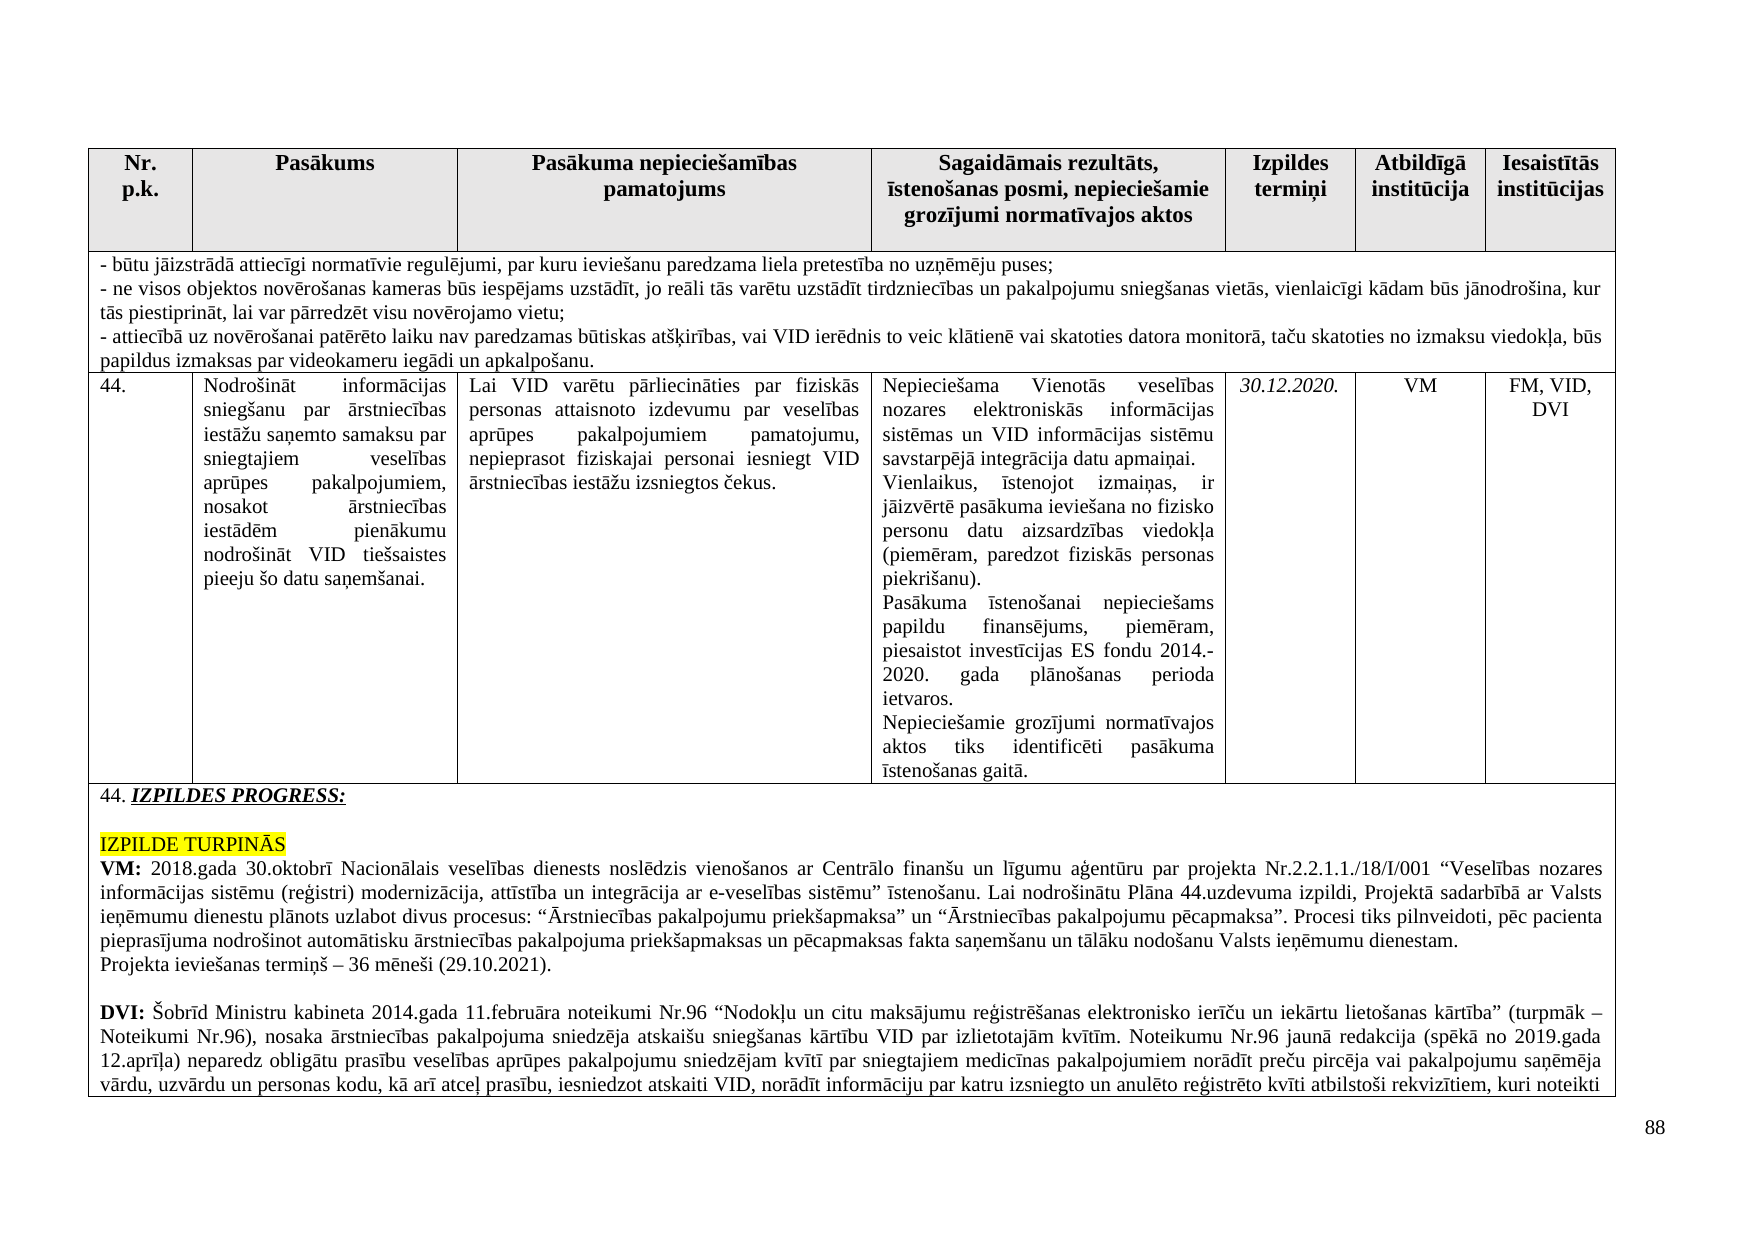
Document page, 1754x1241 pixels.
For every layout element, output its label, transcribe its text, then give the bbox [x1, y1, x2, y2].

table_header Izpildes termiņi [1226, 149, 1355, 251]
table_cell VM [1356, 373, 1485, 782]
table_cell FM, VID, DVI [1486, 373, 1615, 782]
table_cell Nepieciešama Vienotās veselības nozares elektroniskās informācijas sistēmas un VID informācijas sistēmu savstarpējā integrācija datu apmaiņai. Vienlaikus, īstenojot izmaiņas, ir jāizvērtē pasākuma ieviešana no fizisko personu datu aizsardzības viedokļa (piemēram, paredzot fiziskās personas piekrišanu). Pasākuma īstenošanai nepieciešams papildu finansējums, piemēram, piesaistot investīcijas ES fondu 2014.-2020. gada plānošanas perioda ietvaros. Nepieciešamie grozījumi normatīvajos aktos tiks identificēti pasākuma īstenošanas gaitā. [872, 373, 1225, 782]
table_cell Nodrošināt informācijas sniegšanu par ārstniecības iestāžu saņemto samaksu par sniegtajiem veselības aprūpes pakalpojumiem, nosakot ārstniecības iestādēm pienākumu nodrošināt VID tiešsaistes pieeju šo datu saņemšanai. [193, 373, 457, 782]
table_header Atbildīgā institūcija [1356, 149, 1485, 251]
table_cell Lai VID varētu pārliecināties par fiziskās personas attaisnoto izdevumu par veselības aprūpes pakalpojumiem pamatojumu, nepieprasot fiziskajai personai iesniegt VID ārstniecības iestāžu izsniegtos čekus. [458, 373, 871, 782]
table_header Sagaidāmais rezultāts, īstenošanas posmi, nepieciešamie grozījumi normatīvajos aktos [872, 149, 1225, 251]
table_header Iesaistītās institūcijas [1486, 149, 1615, 251]
table_header Pasākuma nepieciešamības pamatojums [458, 149, 871, 251]
table_header Nr. p.k. [89, 149, 192, 251]
table_cell 30.12.2020. [1226, 373, 1355, 782]
table_header Pasākums [193, 149, 457, 251]
table_cell [89, 373, 192, 782]
